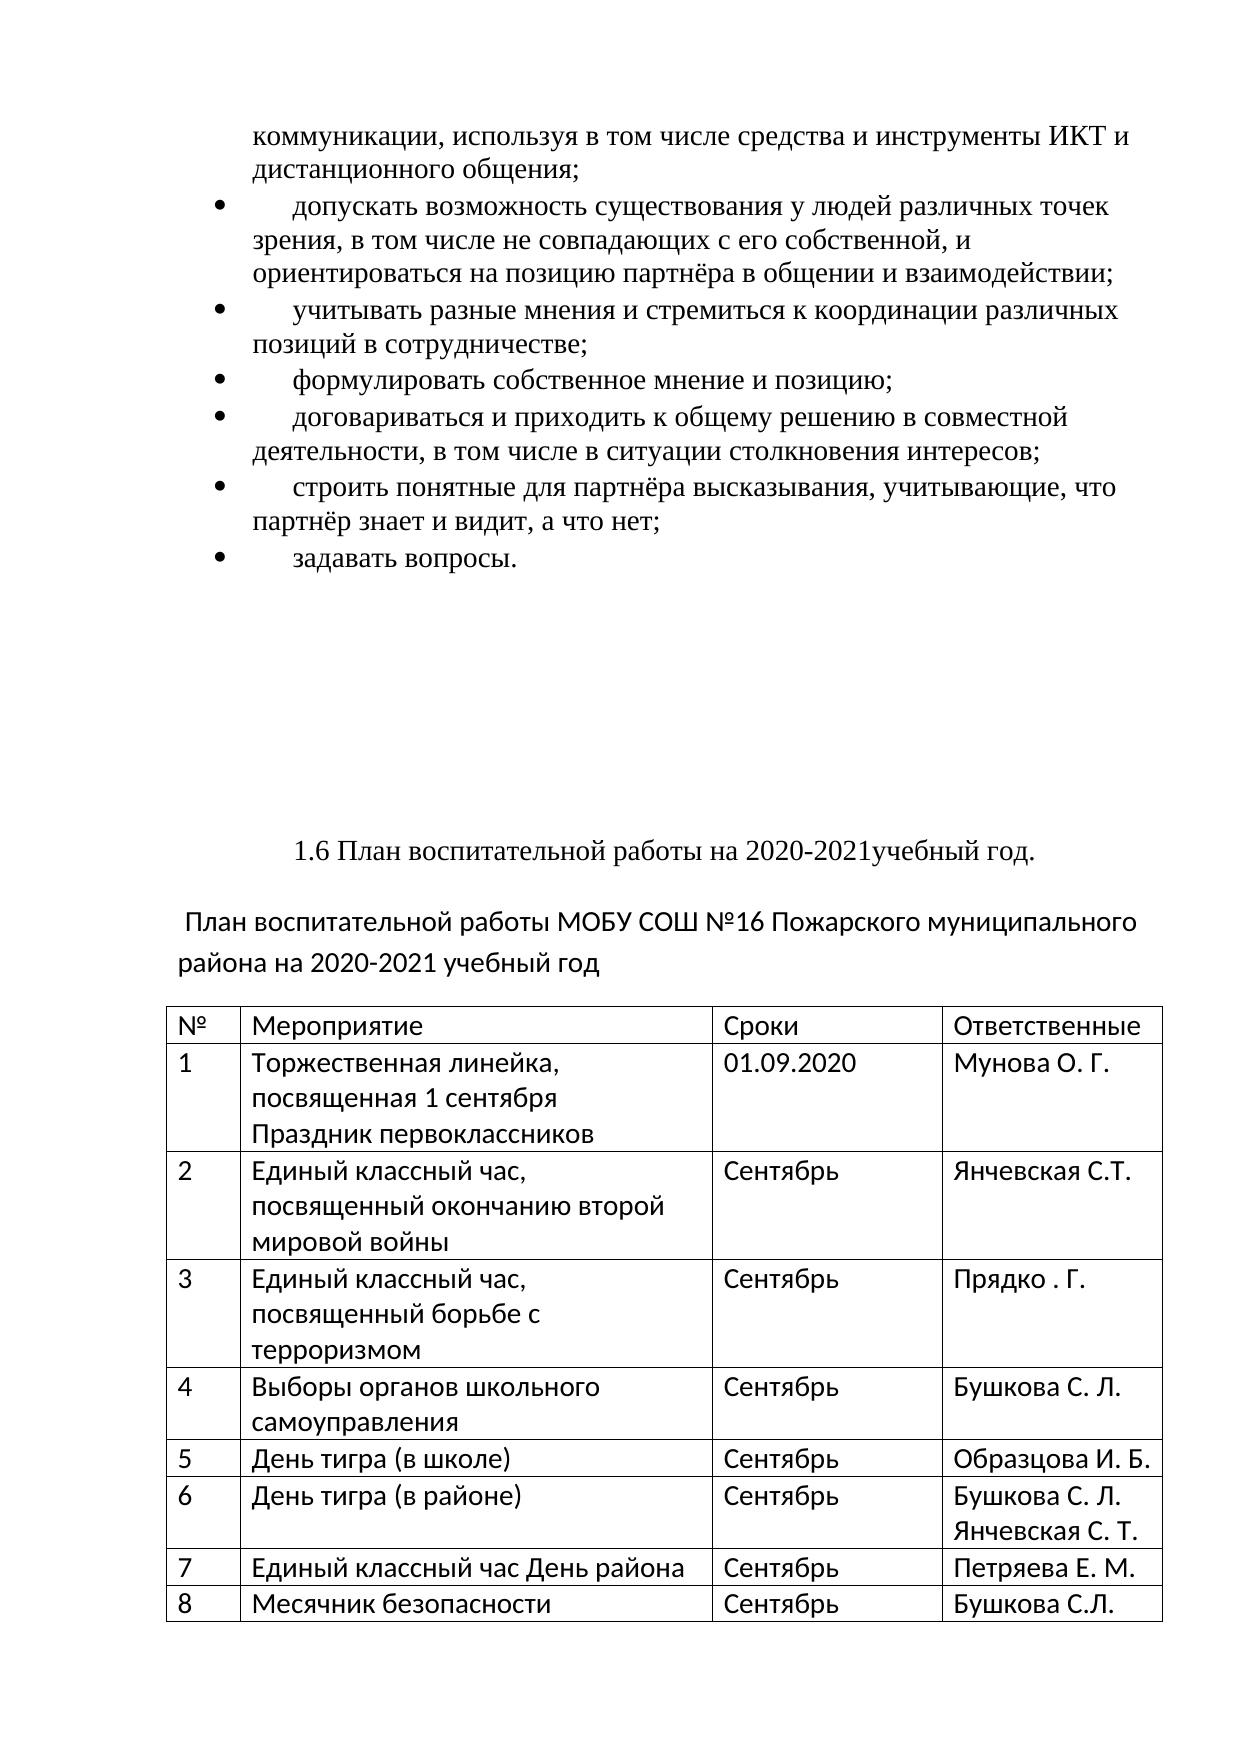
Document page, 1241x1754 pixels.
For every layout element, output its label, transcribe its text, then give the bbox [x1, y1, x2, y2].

table_cell Сентябрь [713, 1477, 942, 1548]
table_cell Сентябрь [713, 1152, 942, 1259]
table_cell Сентябрь [713, 1260, 942, 1367]
table_cell Сентябрь [713, 1368, 942, 1439]
table_cell 4 [167, 1368, 240, 1439]
table_cell Единый классный час, посвященный окончанию второй мировой войны [241, 1152, 712, 1259]
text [215, 118, 1152, 185]
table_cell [241, 1586, 712, 1621]
table_cell Выборы органов школьного самоуправления [241, 1368, 712, 1439]
table_cell 6 [167, 1477, 240, 1548]
text  учитывать разные мнения и стремиться к координации различных позиций в сотрудничестве; [215, 292, 1152, 359]
table_cell Янчевская С.Т. [943, 1152, 1162, 1259]
table_cell 3 [167, 1260, 240, 1367]
table_cell 2 [167, 1152, 240, 1259]
table_cell Мунова О. Г. [943, 1044, 1162, 1151]
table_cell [943, 1586, 1162, 1621]
text План воспитательной работы МОБУ СОШ №16 Пожарского муниципального района на 2020-2021 учебный год [177, 903, 1152, 980]
text  строить понятные для партнёра высказывания, учитывающие, что партнёр знает и видит, а что нет; [215, 469, 1152, 537]
text 1.6 План воспитательной работы на 2020-2021учебный год. [177, 833, 1152, 867]
table_cell Бушкова С. Л. [943, 1368, 1162, 1439]
table_header Мероприятие [241, 1007, 712, 1043]
table_header № [167, 1007, 240, 1043]
table_cell Единый классный час День района [241, 1549, 712, 1584]
table_header Ответственные [943, 1007, 1162, 1043]
table_cell 1 [167, 1044, 240, 1151]
table_cell Образцова И. Б. [943, 1440, 1162, 1476]
table_cell День тигра (в школе) [241, 1440, 712, 1476]
table_cell 01.09.2020 [713, 1044, 942, 1151]
table_cell Сентябрь [713, 1440, 942, 1476]
table_cell Сентябрь [713, 1586, 942, 1621]
table_cell 7 [167, 1549, 240, 1584]
text  задавать вопросы. [215, 540, 1152, 573]
table_header Сроки [713, 1007, 942, 1043]
table_cell 5 [167, 1440, 240, 1476]
text  допускать возможность существования у людей различных точек зрения, в том числе не совпадающих с его собственной, и ориентироваться на позицию партнёра в общении и взаимодействии; [215, 188, 1152, 289]
table_cell День тигра (в районе) [241, 1477, 712, 1548]
text  договариваться и приходить к общему решению в совместной деятельности, в том числе в ситуации столкновения интересов; [215, 399, 1152, 466]
table_cell Бушкова С. Л. Янчевская С. Т. [943, 1477, 1162, 1548]
table_cell Торжественная линейка, посвященная 1 сентября Праздник первоклассников [241, 1044, 712, 1151]
table_cell 8 [167, 1586, 240, 1621]
table_cell Сентябрь [713, 1549, 942, 1584]
table_cell Петряева Е. М. [943, 1549, 1162, 1584]
table_cell Единый классный час, посвященный борьбе с терроризмом [241, 1260, 712, 1367]
text  формулировать собственное мнение и позицию; [215, 362, 1152, 396]
table_cell Прядко . Г. [943, 1260, 1162, 1367]
